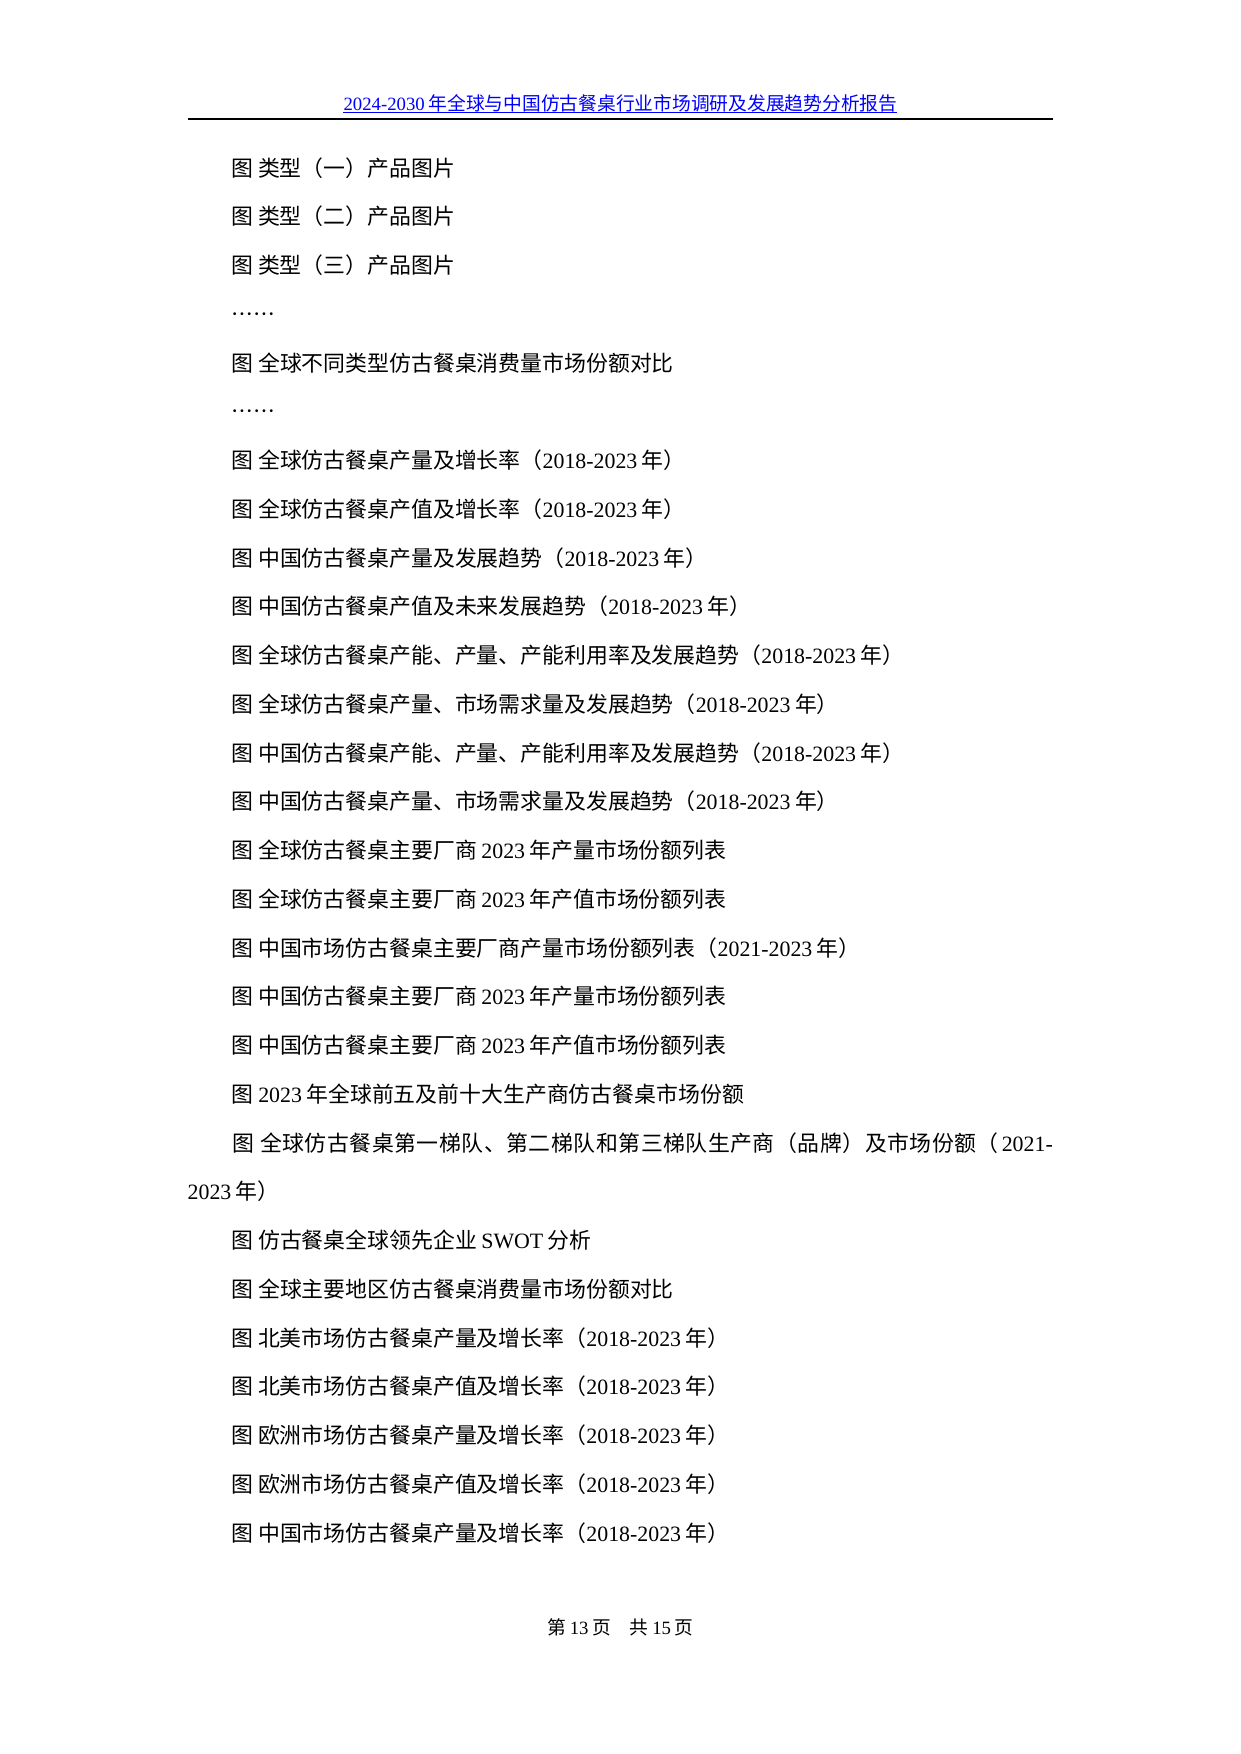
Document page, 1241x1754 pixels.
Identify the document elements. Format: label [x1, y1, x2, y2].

text [187, 150, 1053, 1548]
